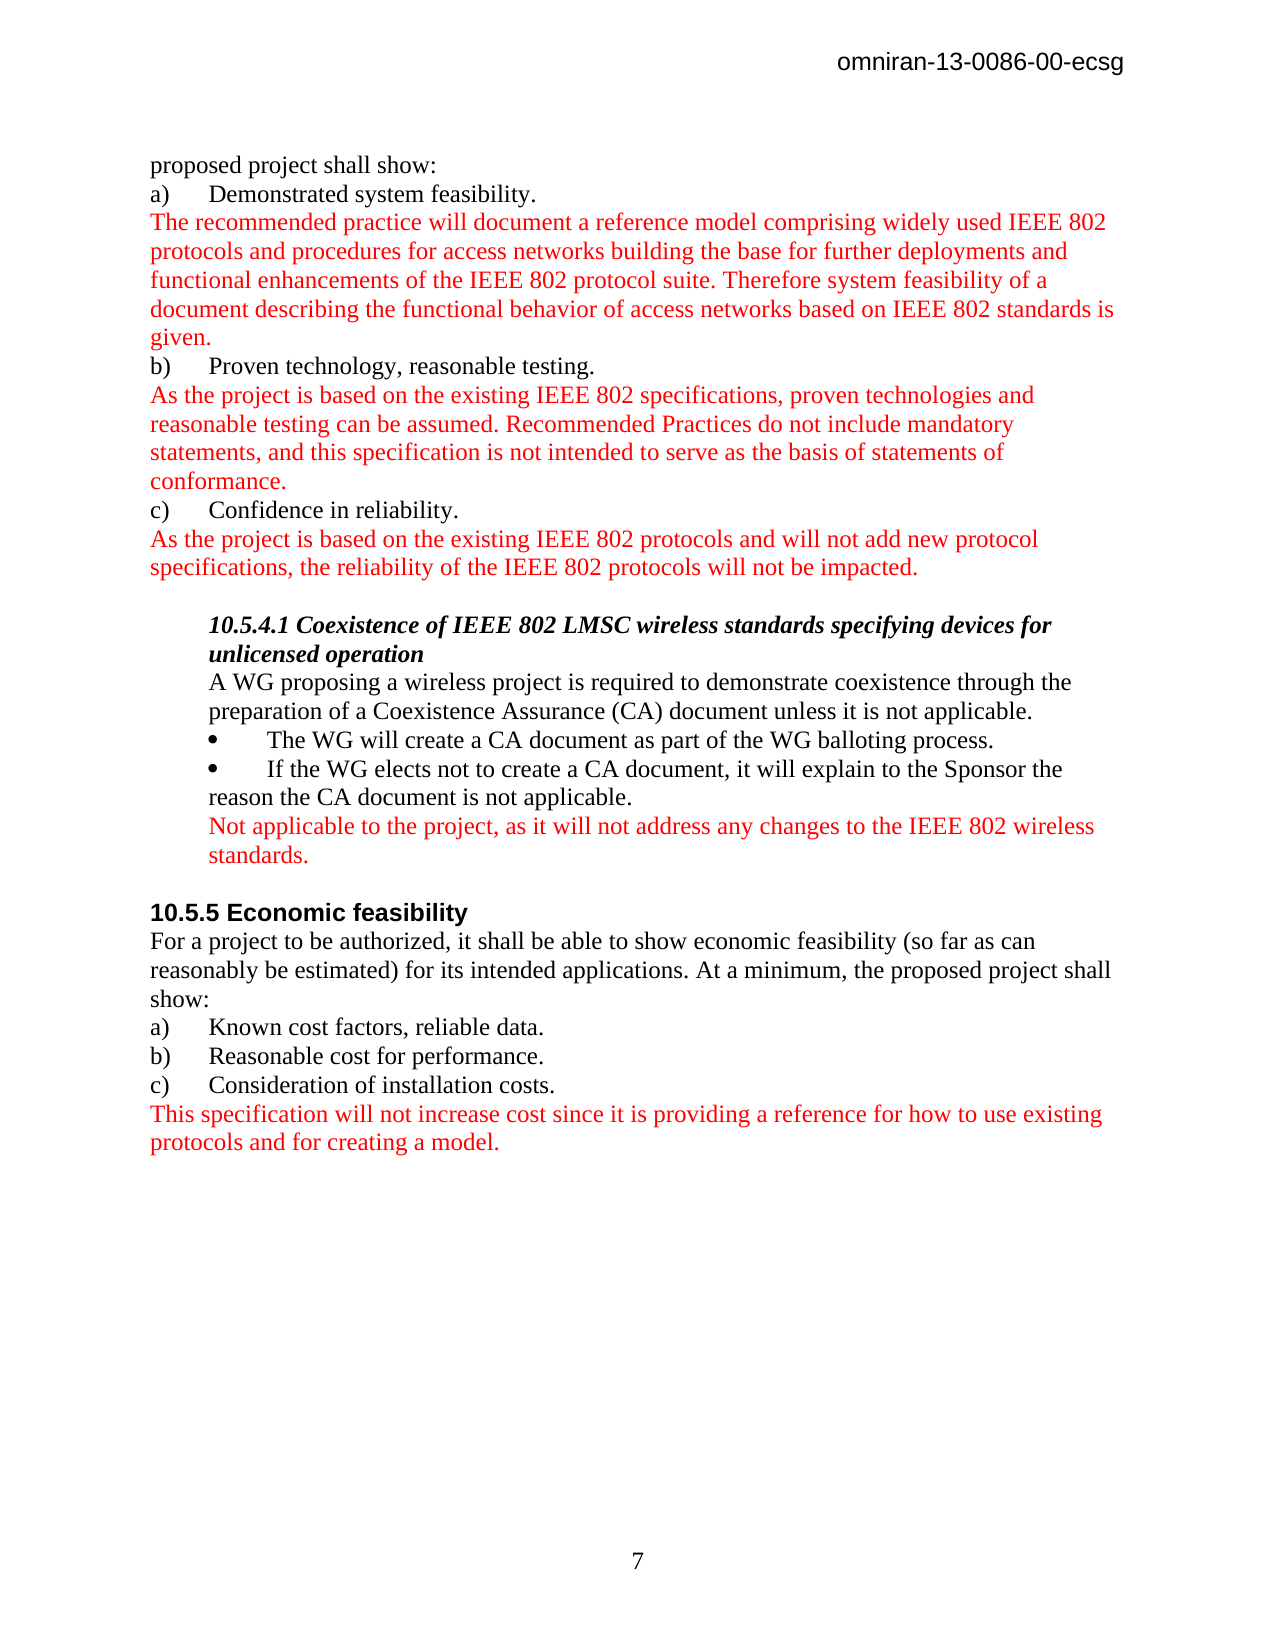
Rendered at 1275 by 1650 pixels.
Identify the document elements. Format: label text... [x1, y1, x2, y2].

text a) Known cost factors, reliable data. [150, 1012, 1125, 1041]
text b) Reasonable cost for performance. [150, 1041, 1125, 1070]
text For a project to be authorized, it shall be able to show economic feasibility (so far as can reasonably be estimated) for its intended applications. At a minimum, the proposed project shall show: [150, 926, 1125, 1012]
text c) Consideration of installation costs. [150, 1070, 1125, 1099]
text 10.5.4.1 Coexistence of IEEE 802 LMSC wireless standards specifying devices for unlicensed operation [208, 610, 1125, 667]
text As the project is based on the existing IEEE 802 protocols and will not add new protocol specifications, the reliability of the IEEE 802 protocols will not be impacted. [150, 524, 1125, 581]
text a) Demonstrated system feasibility. [150, 179, 1125, 207]
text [150, 150, 1125, 179]
text  If the WG elects not to create a CA document, it will explain to the Sponsor the reason the CA document is not applicable. [208, 754, 1125, 811]
text b) Proven technology, reasonable testing. [150, 351, 1125, 380]
text A WG proposing a wireless project is required to demonstrate coexistence through the preparation of a Coexistence Assurance (CA) document unless it is not applicable. [208, 667, 1125, 725]
text The recommended practice will document a reference model comprising widely used IEEE 802 protocols and procedures for access networks building the base for further deployments and functional enhancements of the IEEE 802 protocol suite. Therefore system feasibility of a document describing the functional behavior of access networks based on IEEE 802 standards is given. [150, 207, 1125, 351]
text Not applicable to the project, as it will not address any changes to the IEEE 802 wireless standards. [208, 811, 1125, 869]
text This specification will not increase cost since it is providing a reference for how to use existing protocols and for creating a model. [150, 1099, 1125, 1156]
text 10.5.5 Economic feasibility [150, 897, 1125, 926]
text  The WG will create a CA document as part of the WG balloting process. [208, 725, 1125, 754]
text c) Confidence in reliability. [150, 495, 1125, 524]
text As the project is based on the existing IEEE 802 specifications, proven technologies and reasonable testing can be assumed. Recommended Practices do not include mandatory statements, and this specification is not intended to serve as the basis of statements of conformance. [150, 380, 1125, 495]
